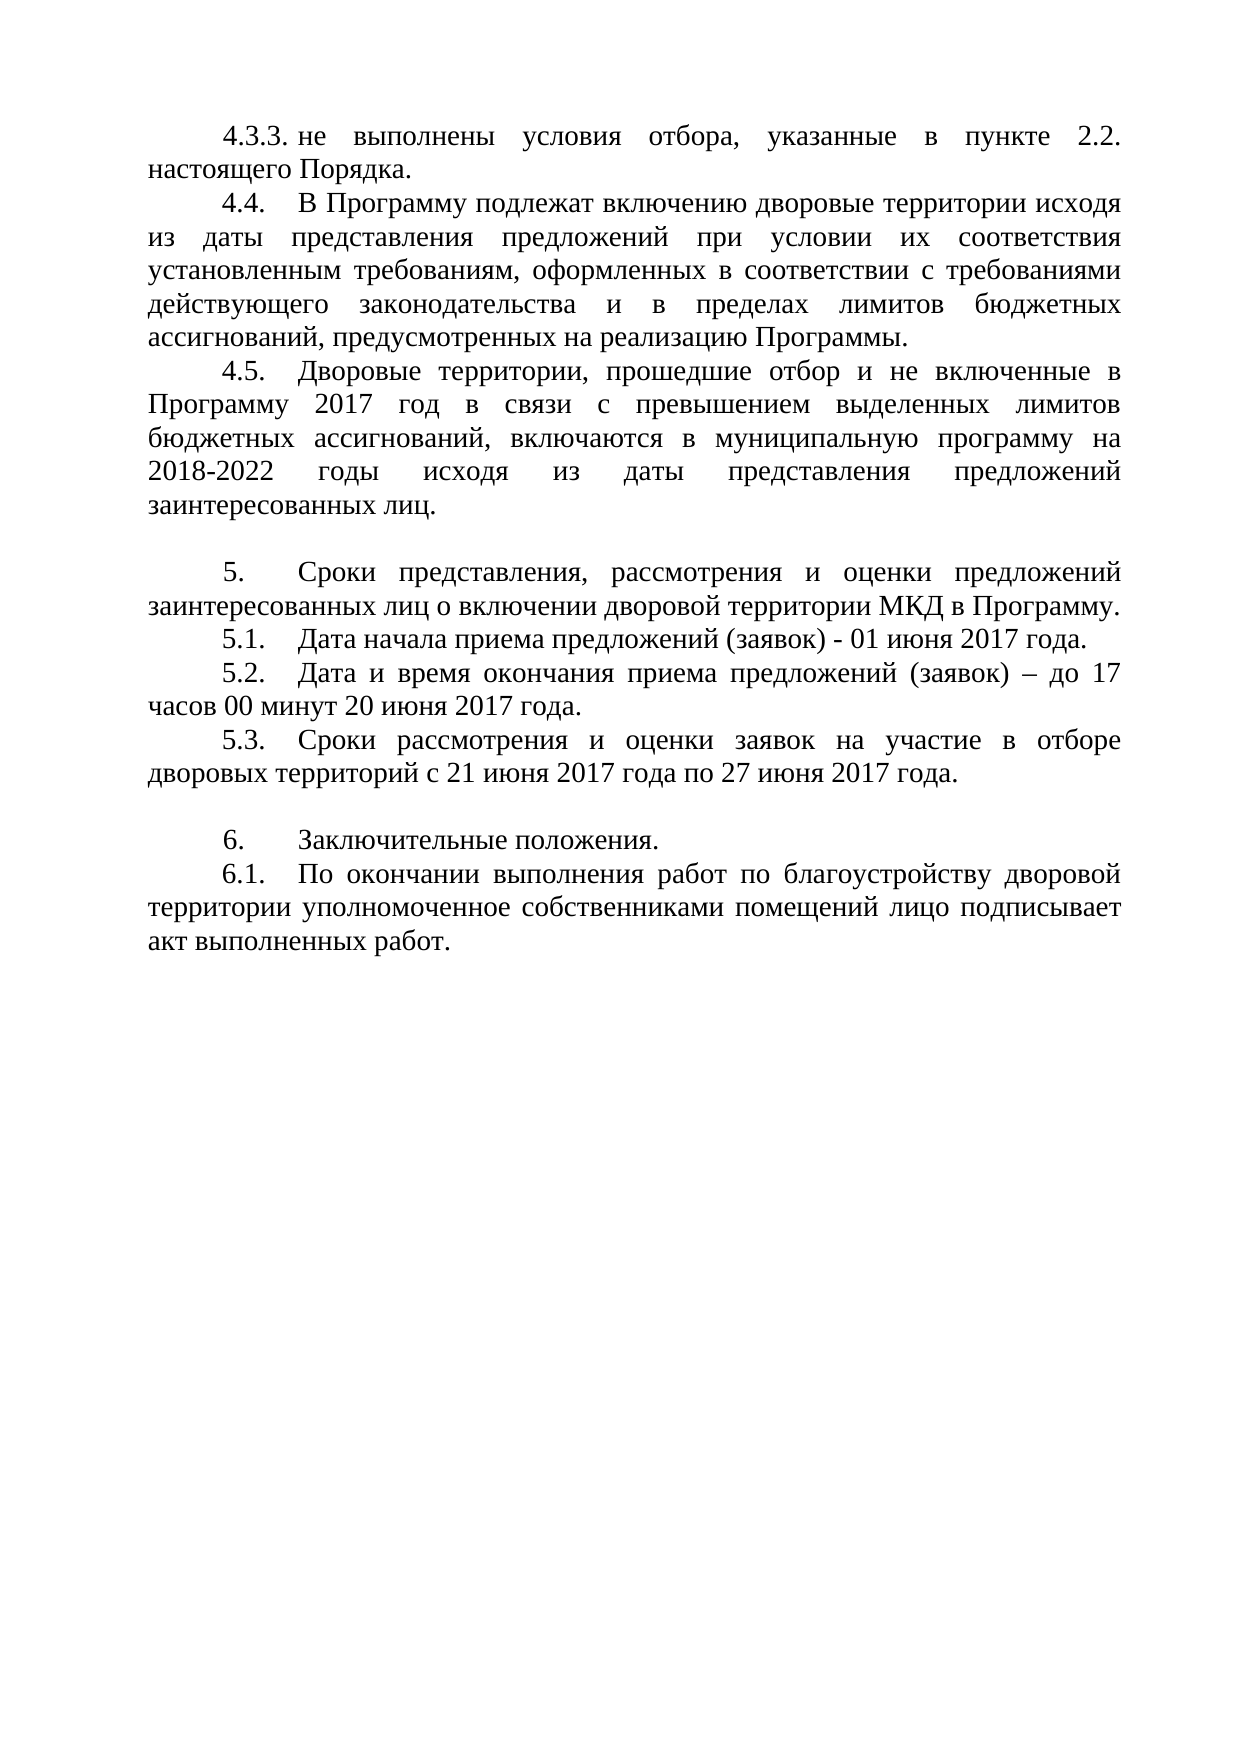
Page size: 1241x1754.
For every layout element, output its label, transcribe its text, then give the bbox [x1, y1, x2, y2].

list не выполнены условия отбора, указанные в пункте 2.2. настоящего Порядка. [148, 118, 1122, 185]
list Сроки представления, рассмотрения и оценки предложений заинтересованных лиц о включении дворовой территории МКД в Программу. [148, 554, 1122, 621]
list В Программу подлежат включению дворовые территории исходя из даты представления предложений при условии их соответствия установленным требованиям, оформленных в соответствии с требованиями действующего законодательства и в пределах лимитов бюджетных ассигнований, предусмотренных на реализацию Программы. [148, 185, 1122, 353]
list Дата и время окончания приема предложений (заявок) – до 17 часов 00 минут 20 июня 2017 года. [148, 655, 1122, 722]
list Сроки рассмотрения и оценки заявок на участие в отборе дворовых территорий с 21 июня 2017 года по 27 июня 2017 года. [148, 722, 1122, 789]
list Дворовые территории, прошедшие отбор и не включенные в Программу 2017 год в связи с превышением выделенных лимитов бюджетных ассигнований, включаются в муниципальную программу на 2018-2022 годы исходя из даты представления предложений заинтересованных лиц. [148, 353, 1122, 521]
list Заключительные положения. [148, 822, 1122, 856]
list Дата начала приема предложений (заявок) - 01 июня 2017 года. [148, 621, 1122, 655]
list По окончании выполнения работ по благоустройству дворовой территории уполномоченное собственниками помещений лицо подписывает акт выполненных работ. [148, 856, 1122, 957]
